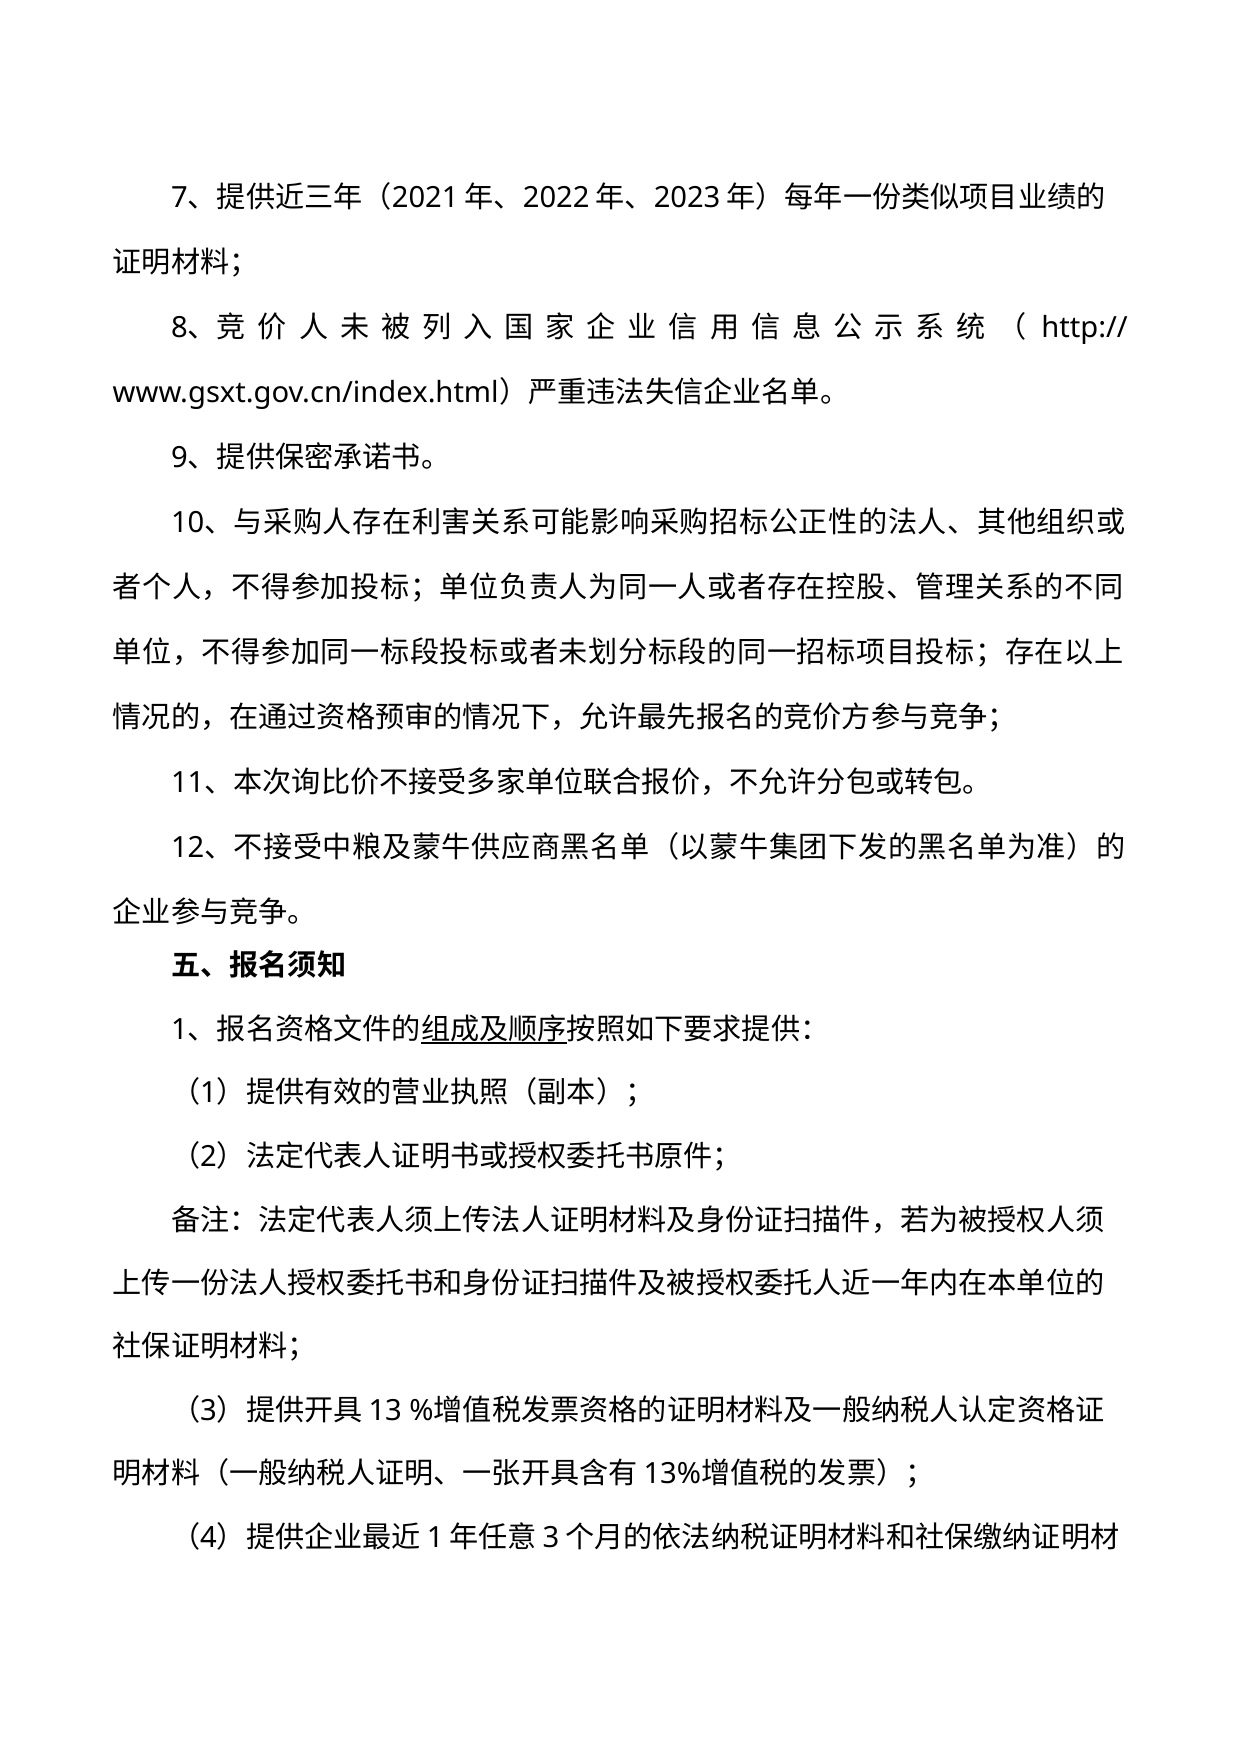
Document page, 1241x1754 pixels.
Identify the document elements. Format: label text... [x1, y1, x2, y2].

list 提供近三年（2021年、2022年、2023年）每年一份类似项目业绩的证明材料； [112, 162, 1128, 292]
list 本次询比价不接受多家单位联合报价，不允许分包或转包。 [112, 747, 1128, 812]
text 五、报名须知 [112, 942, 1128, 984]
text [112, 1513, 1128, 1556]
list 提供保密承诺书。 [112, 422, 1128, 487]
text （1）提供有效的营业执照（副本）； [112, 1069, 1128, 1111]
list 与采购人存在利害关系可能影响采购招标公正性的法人、其他组织或者个人，不得参加投标；单位负责人为同一人或者存在控股、管理关系的不同单位，不得参加同一标段投标或者未划分标段的同一招标项目投标；存在以上情况的，在通过资格预审的情况下，允许最先报名的竞价方参与竞争； [112, 487, 1128, 747]
list 竞价人未被列入国家企业信用信息公示系统（http://www.gsxt.gov.cn/index.html）严重违法失信企业名单。 [112, 292, 1128, 422]
text （2）法定代表人证明书或授权委托书原件； [112, 1132, 1128, 1175]
list 不接受中粮及蒙牛供应商黑名单（以蒙牛集团下发的黑名单为准）的企业参与竞争。 [112, 812, 1128, 942]
text 备注：法定代表人须上传法人证明材料及身份证扫描件，若为被授权人须上传一份法人授权委托书和身份证扫描件及被授权委托人近一年内在本单位的社保证明材料； [112, 1196, 1128, 1365]
text 1、报名资格文件的组成及顺序按照如下要求提供： [112, 1005, 1128, 1048]
text （3）提供开具13 %增值税发票资格的证明材料及一般纳税人认定资格证明材料（一般纳税人证明、一张开具含有13%增值税的发票）； [112, 1386, 1128, 1492]
